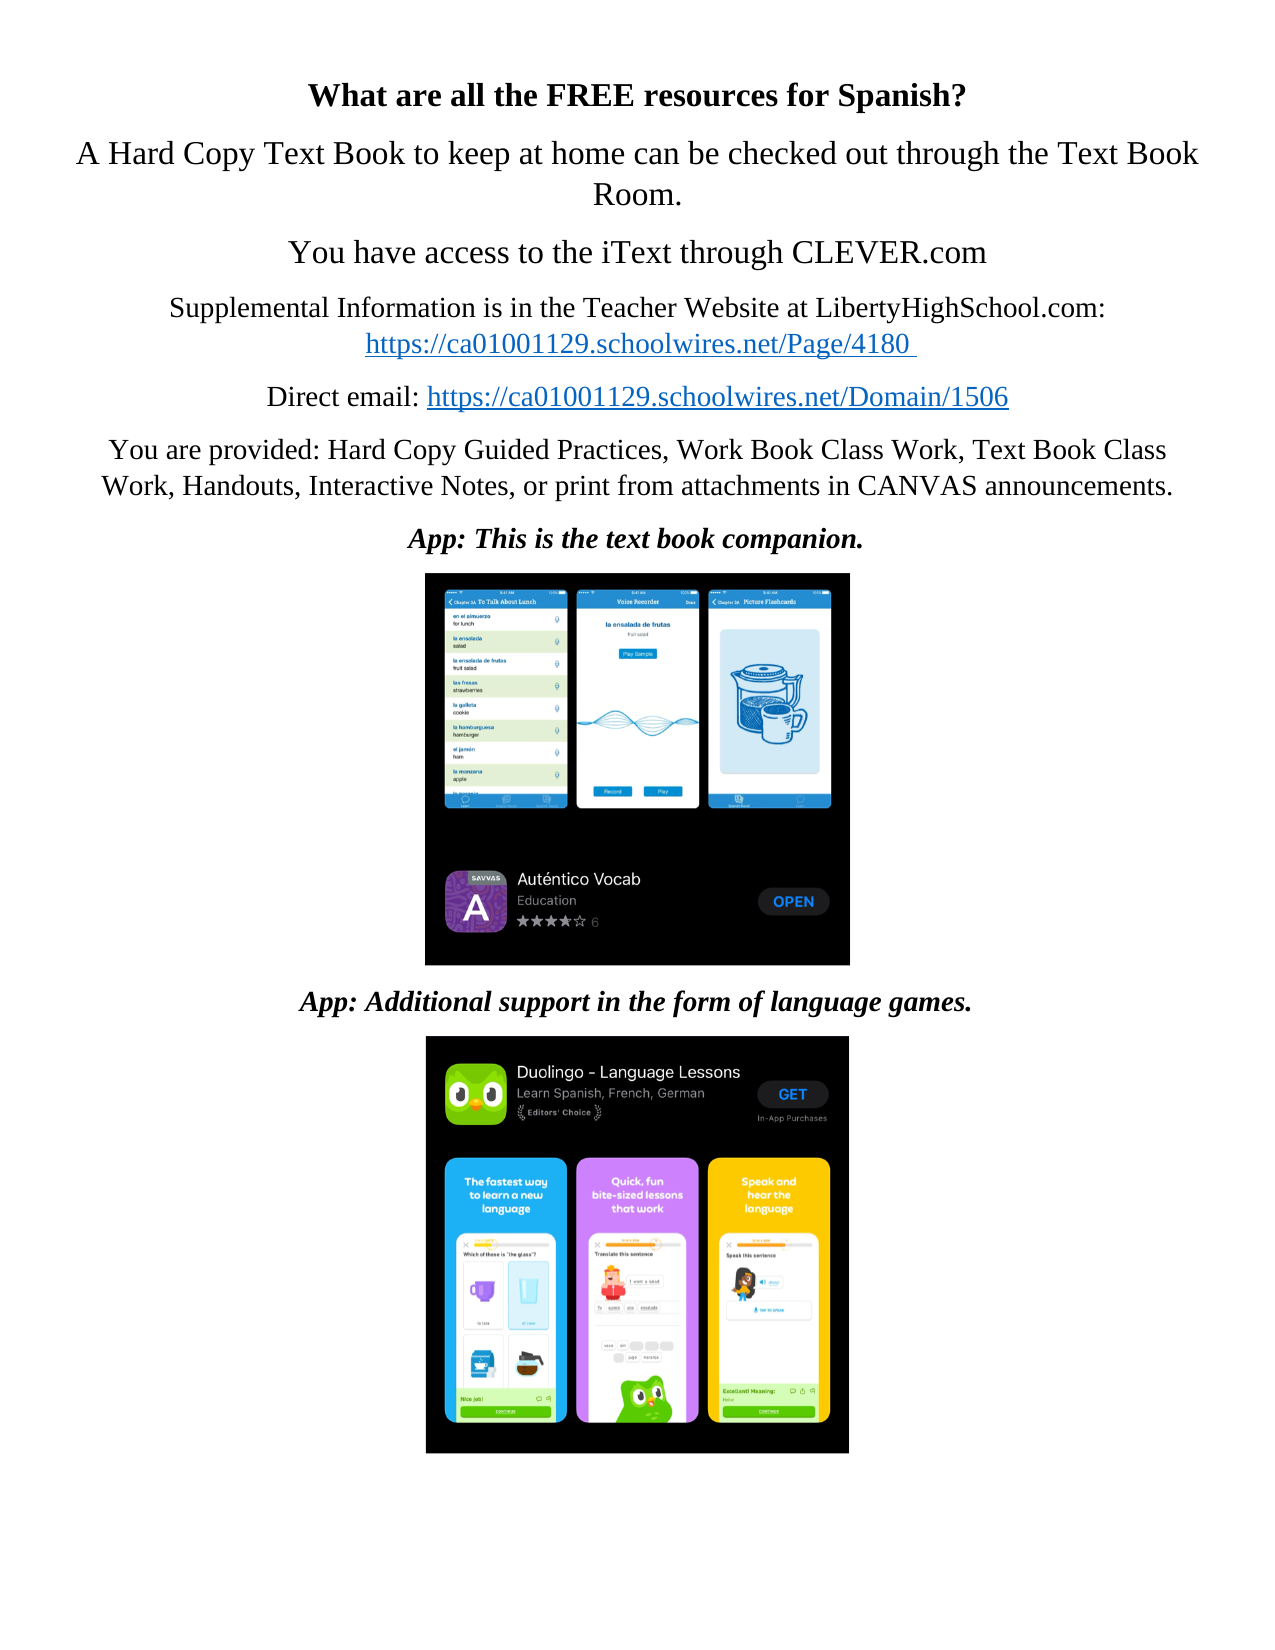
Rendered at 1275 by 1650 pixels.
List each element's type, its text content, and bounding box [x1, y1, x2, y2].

text What are all the FREE resources for Spanish? [75, 75, 1200, 113]
picture [425, 1036, 850, 1454]
text A Hard Copy Text Book to keep at home can be checked out through the Text Book Room. [75, 133, 1200, 213]
picture [425, 573, 851, 966]
text App: This is the text book companion. [75, 521, 1200, 555]
text You have access to the iText through CLEVER.com [75, 232, 1200, 271]
text App: Additional support in the form of language games. [75, 984, 1200, 1017]
text You are provided: Hard Copy Guided Practices, Work Book Class Work, Text Book Class Work, Handouts, Interactive Notes, or print from attachments in CANVAS announcements. [75, 432, 1200, 502]
text Supplemental Information is in the Teacher Website at LibertyHighSchool.com: https://ca01001129.schoolwires.net/Page/4180 [75, 290, 1200, 360]
text Direct email: https://ca01001129.schoolwires.net/Domain/1506 [75, 379, 1200, 413]
